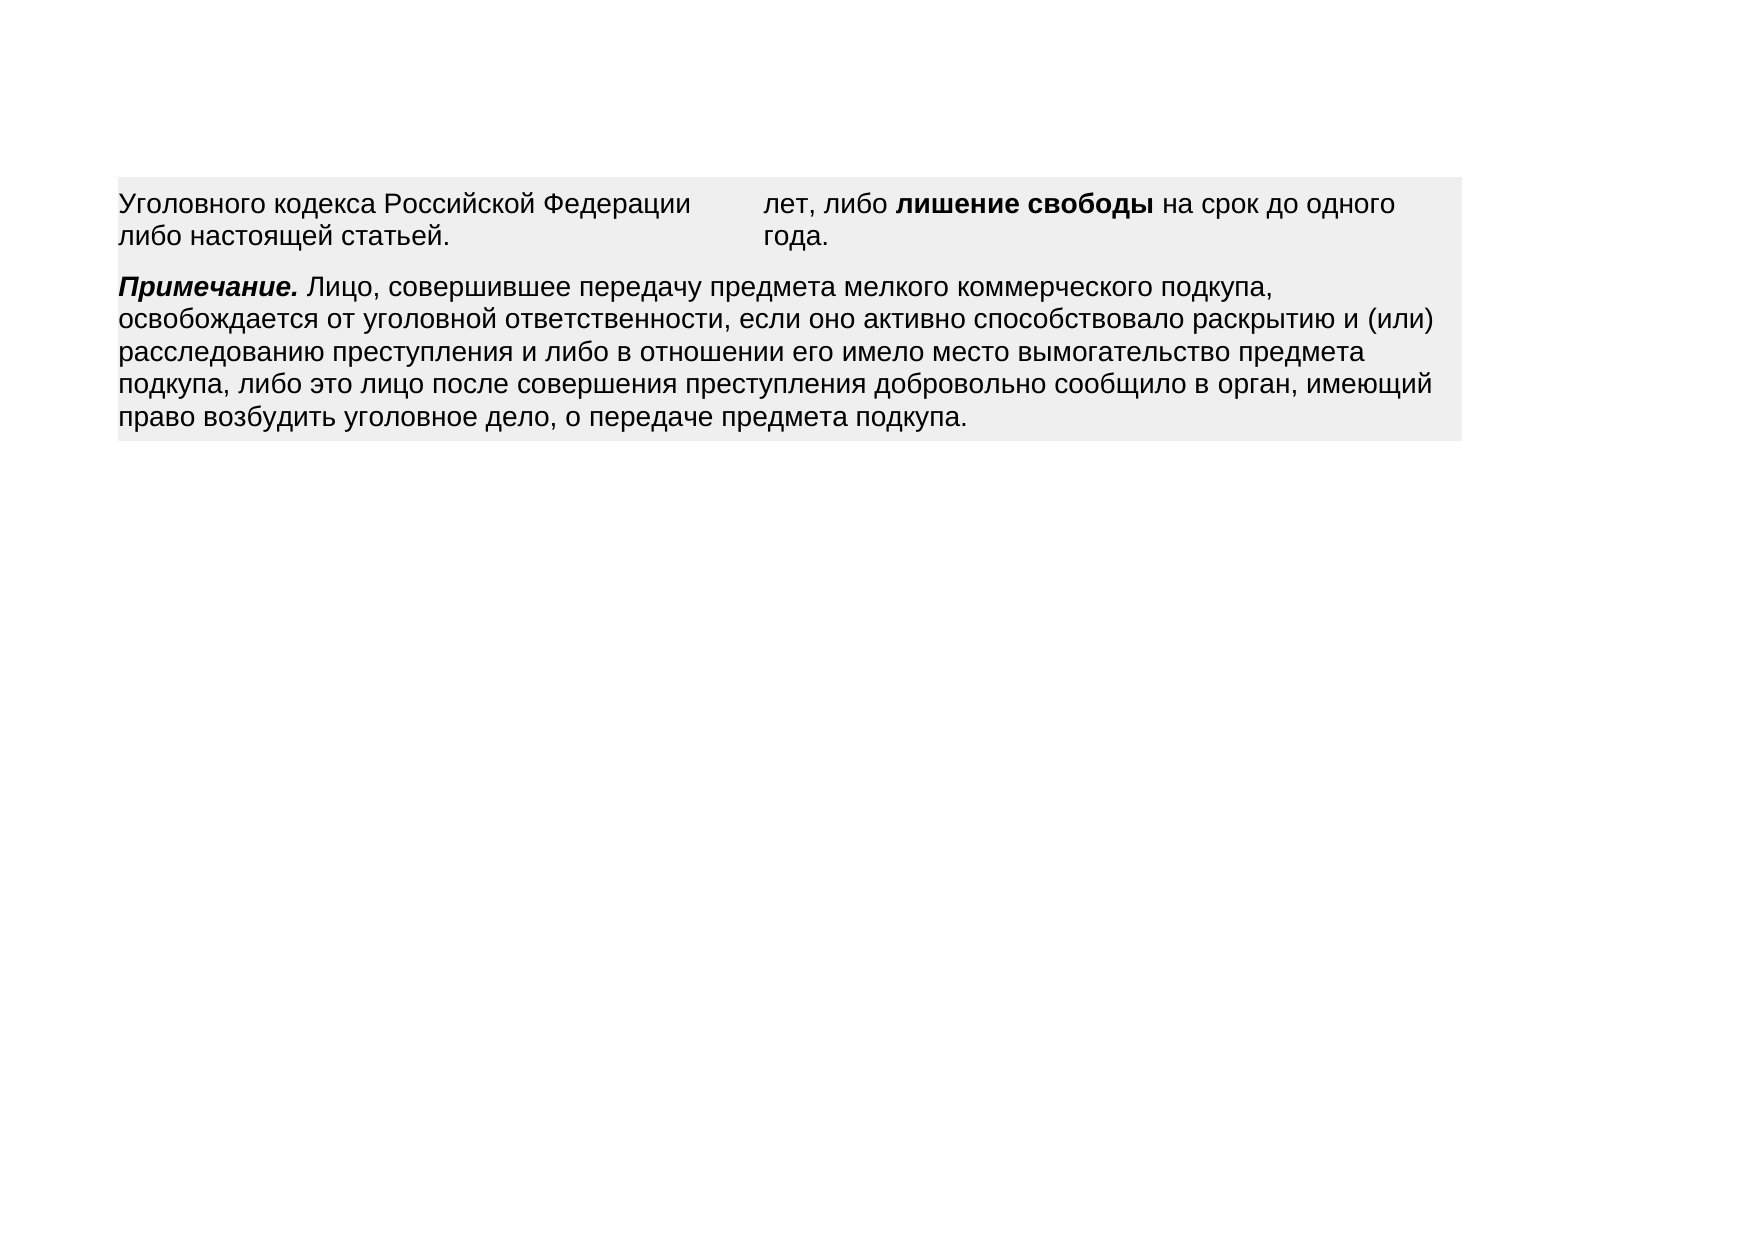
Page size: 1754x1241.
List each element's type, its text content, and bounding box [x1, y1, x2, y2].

table_cell Примечание. Лицо, совершившее передачу предмета мелкого коммерческого подкупа, освобождается от уголовной ответственности, если оно активно способствовало раскрытию и (или) расследованию преступления и либо в отношении его имело место вымогательство предмета подкупа, либо это лицо после совершения преступления добровольно сообщило в орган, имеющий право возбудить уголовное дело, о передаче предмета подкупа. [118, 261, 1462, 441]
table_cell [118, 177, 759, 261]
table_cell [759, 177, 1462, 261]
